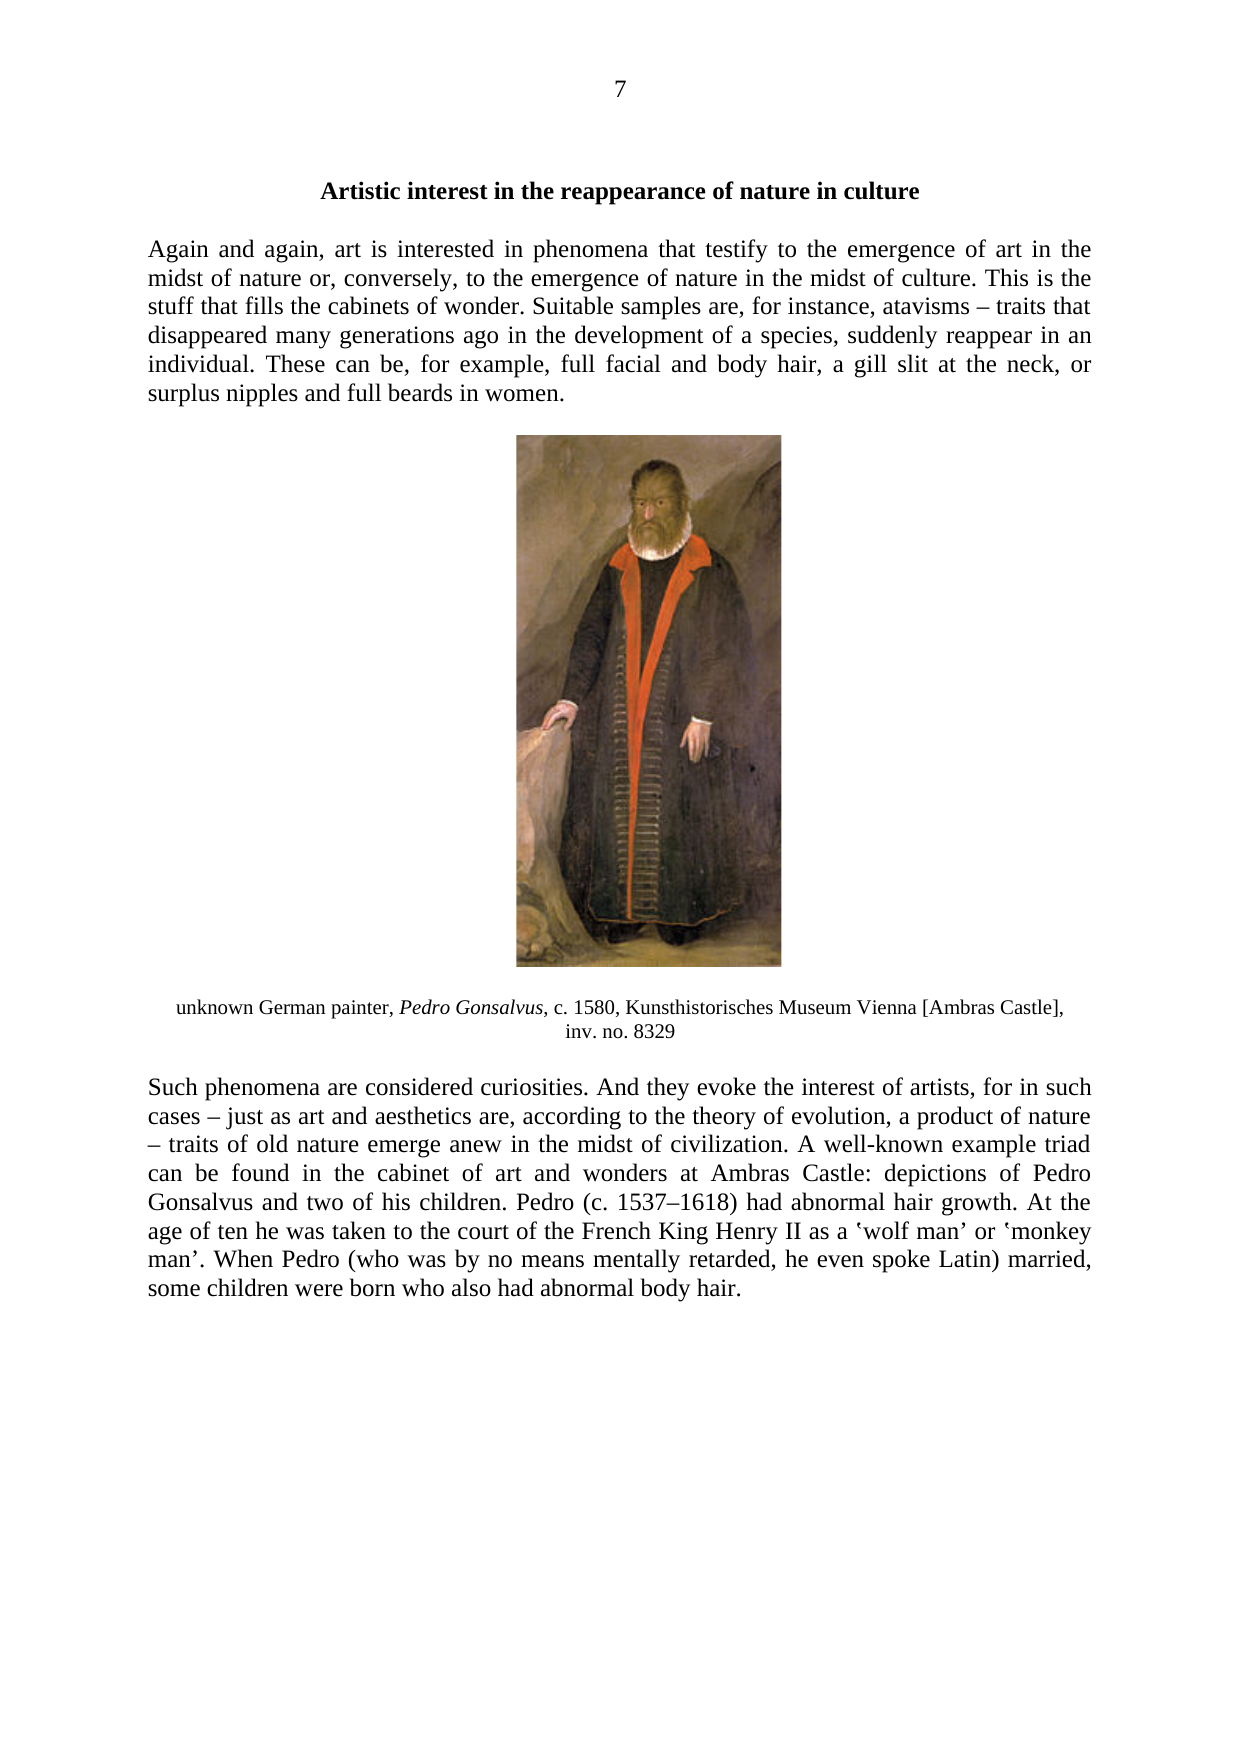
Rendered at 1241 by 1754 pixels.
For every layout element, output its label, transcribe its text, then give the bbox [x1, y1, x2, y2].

text inv. no. 8329 [148, 1019, 1093, 1043]
text unknown German painter, Pedro Gonsalvus, c. 1580, Kunsthistorisches Museum Vienna [Ambras Castle], [148, 995, 1093, 1019]
text Again and again, art is interested in phenomena that testify to the emergence of art in the midst of nature or, conversely, to the emergence of nature in the midst of culture. This is the stuff that fills the cabinets of wonder. Suitable samples are, for instance, atavisms – traits that disappeared many generations ago in the development of a species, suddenly reappear in an individual. These can be, for example, full facial and body hair, a gill slit at the neck, or surplus nipples and full beards in women. [148, 234, 1093, 406]
text Artistic interest in the reappearance of nature in culture [148, 176, 1093, 205]
text Such phenomena are considered curiosities. And they evoke the interest of artists, for in such cases – just as art and aesthetics are, according to the theory of evolution, a product of nature – traits of old nature emerge anew in the midst of civilization. A well-known example triad can be found in the cabinet of art and wonders at Ambras Castle: depictions of Pedro Gonsalvus and two of his children. Pedro (c. 1537–1618) had abnormal hair growth. At the age of ten he was taken to the court of the French King Henry II as a ‛wolf man’ or ‛monkey man’. When Pedro (who was by no means mentally retarded, he even spoke Latin) married, some children were born who also had abnormal body hair. [148, 1072, 1093, 1302]
picture [516, 435, 782, 967]
